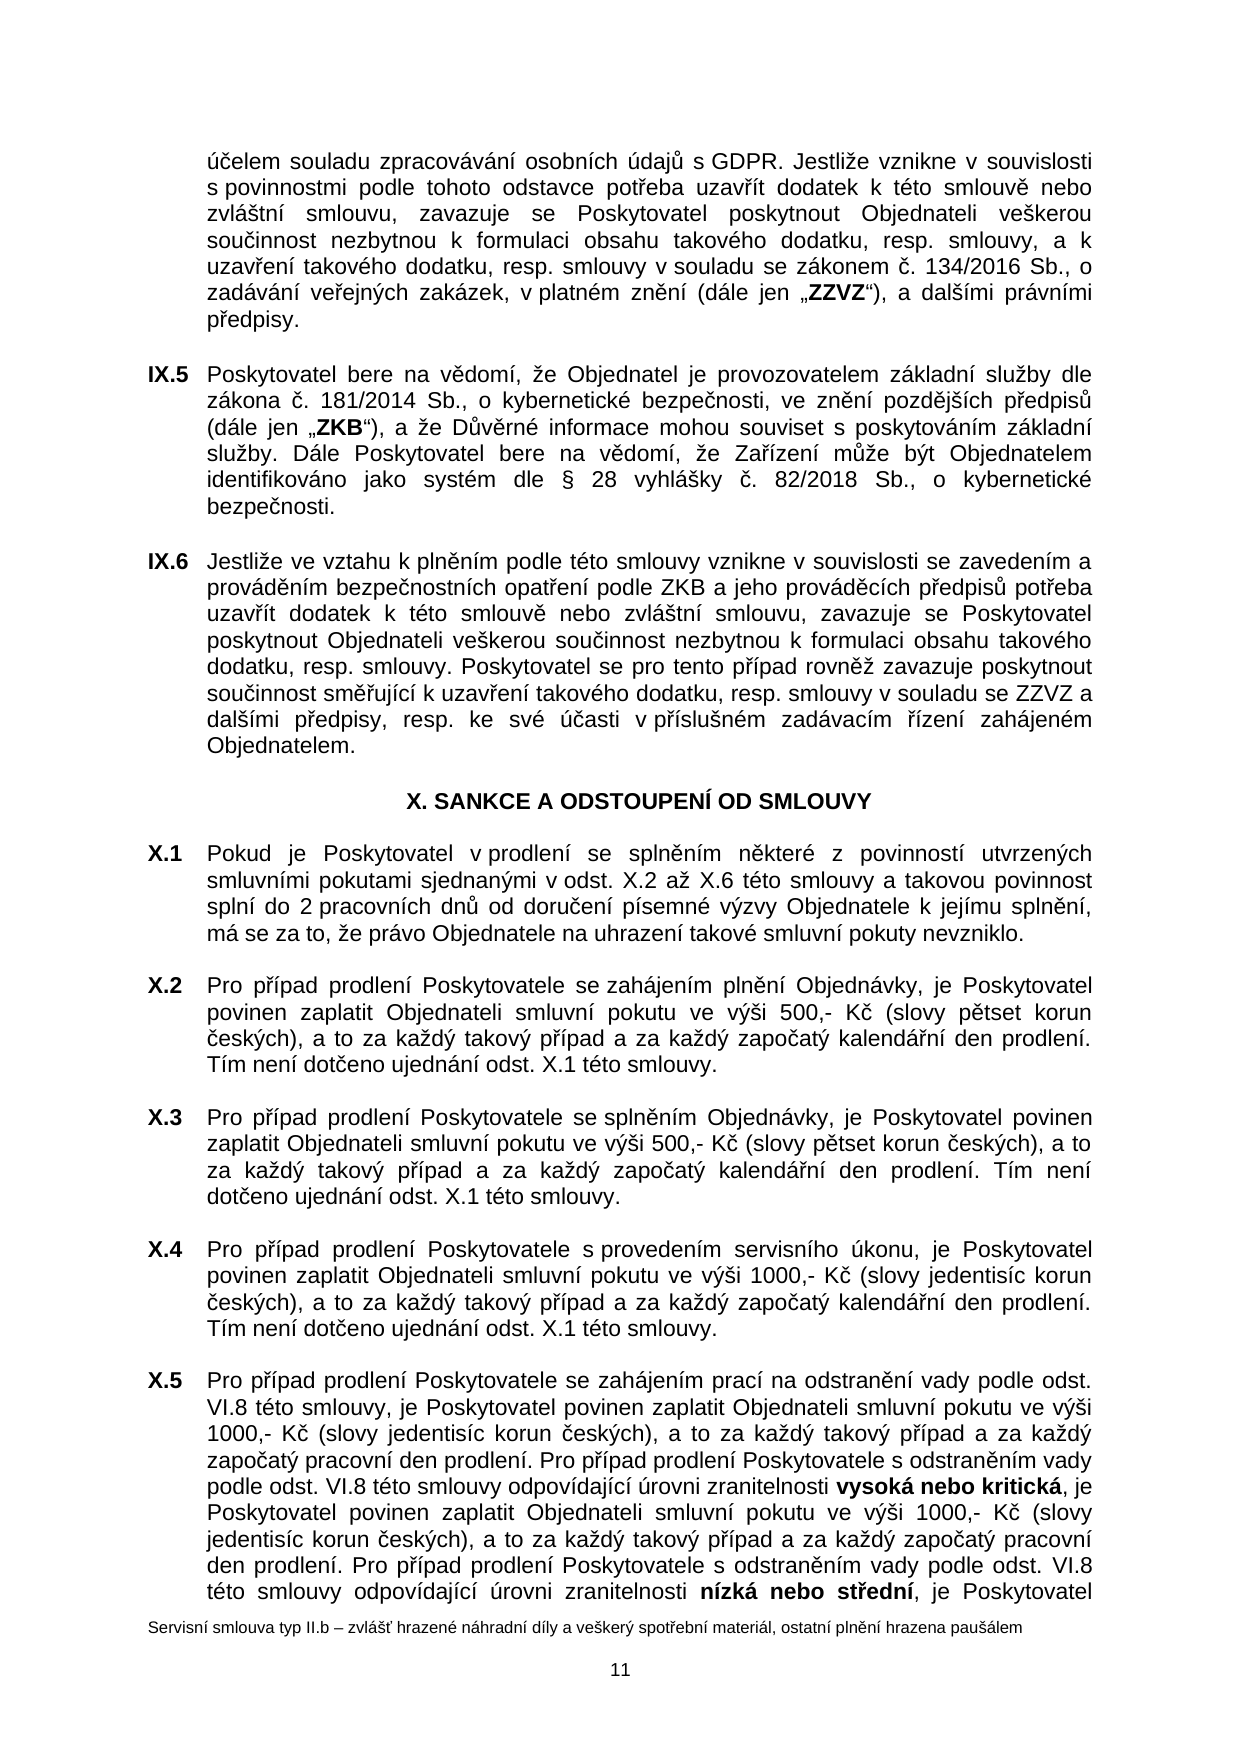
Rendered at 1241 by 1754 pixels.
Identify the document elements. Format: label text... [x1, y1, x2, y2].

subtitle Sankce a odstoupení od smlouvy [185, 785, 1093, 814]
text Pokud je Poskytovatel v prodlení se splněním některé z povinností utvrzených smluvními pokutami sjednanými v odst. X.2 až X.6 této smlouvy a takovou povinnost splní do 2 pracovních dnů od doručení písemné výzvy Objednatele k jejímu splnění, má se za to, že právo Objednatele na uhrazení takové smluvní pokuty nevzniklo. [148, 840, 1093, 946]
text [148, 1367, 1093, 1605]
text Pro případ prodlení Poskytovatele s provedením servisního úkonu, je Poskytovatel povinen zaplatit Objednateli smluvní pokutu ve výši 1000,- Kč (slovy jedentisíc korun českých), a to za každý takový případ a za každý započatý kalendářní den prodlení. Tím není dotčeno ujednání odst. X.1 této smlouvy. [148, 1236, 1093, 1341]
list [148, 148, 1093, 332]
text Pro případ prodlení Poskytovatele se splněním Objednávky, je Poskytovatel povinen zaplatit Objednateli smluvní pokutu ve výši 500,- Kč (slovy pětset korun českých), a to za každý takový případ a za každý započatý kalendářní den prodlení. Tím není dotčeno ujednání odst. X.1 této smlouvy. [148, 1104, 1093, 1209]
list Jestliže ve vztahu k plněním podle této smlouvy vznikne v souvislosti se zavedením a prováděním bezpečnostních opatření podle ZKB a jeho prováděcích předpisů potřeba uzavřít dodatek k této smlouvě nebo zvláštní smlouvu, zavazuje se Poskytovatel poskytnout Objednateli veškerou součinnost nezbytnou k formulaci obsahu takového dodatku, resp. smlouvy. Poskytovatel se pro tento případ rovněž zavazuje poskytnout součinnost směřující k uzavření takového dodatku, resp. smlouvy v souladu se ZZVZ a dalšími předpisy, resp. ke své účasti v příslušném zadávacím řízení zahájeném Objednatelem. [148, 548, 1093, 758]
text Pro případ prodlení Poskytovatele se zahájením plnění Objednávky, je Poskytovatel povinen zaplatit Objednateli smluvní pokutu ve výši 500,- Kč (slovy pětset korun českých), a to za každý takový případ a za každý započatý kalendářní den prodlení. Tím není dotčeno ujednání odst. X.1 této smlouvy. [148, 972, 1093, 1078]
list Poskytovatel bere na vědomí, že Objednatel je provozovatelem základní služby dle zákona č. 181/2014 Sb., o kybernetické bezpečnosti, ve znění pozdějších předpisů (dále jen „ZKB“), a že Důvěrné informace mohou souviset s poskytováním základní služby. Dále Poskytovatel bere na vědomí, že Zařízení může být Objednatelem identifikováno jako systém dle § 28 vyhlášky č. 82/2018 Sb., o kybernetické bezpečnosti. [148, 361, 1093, 519]
